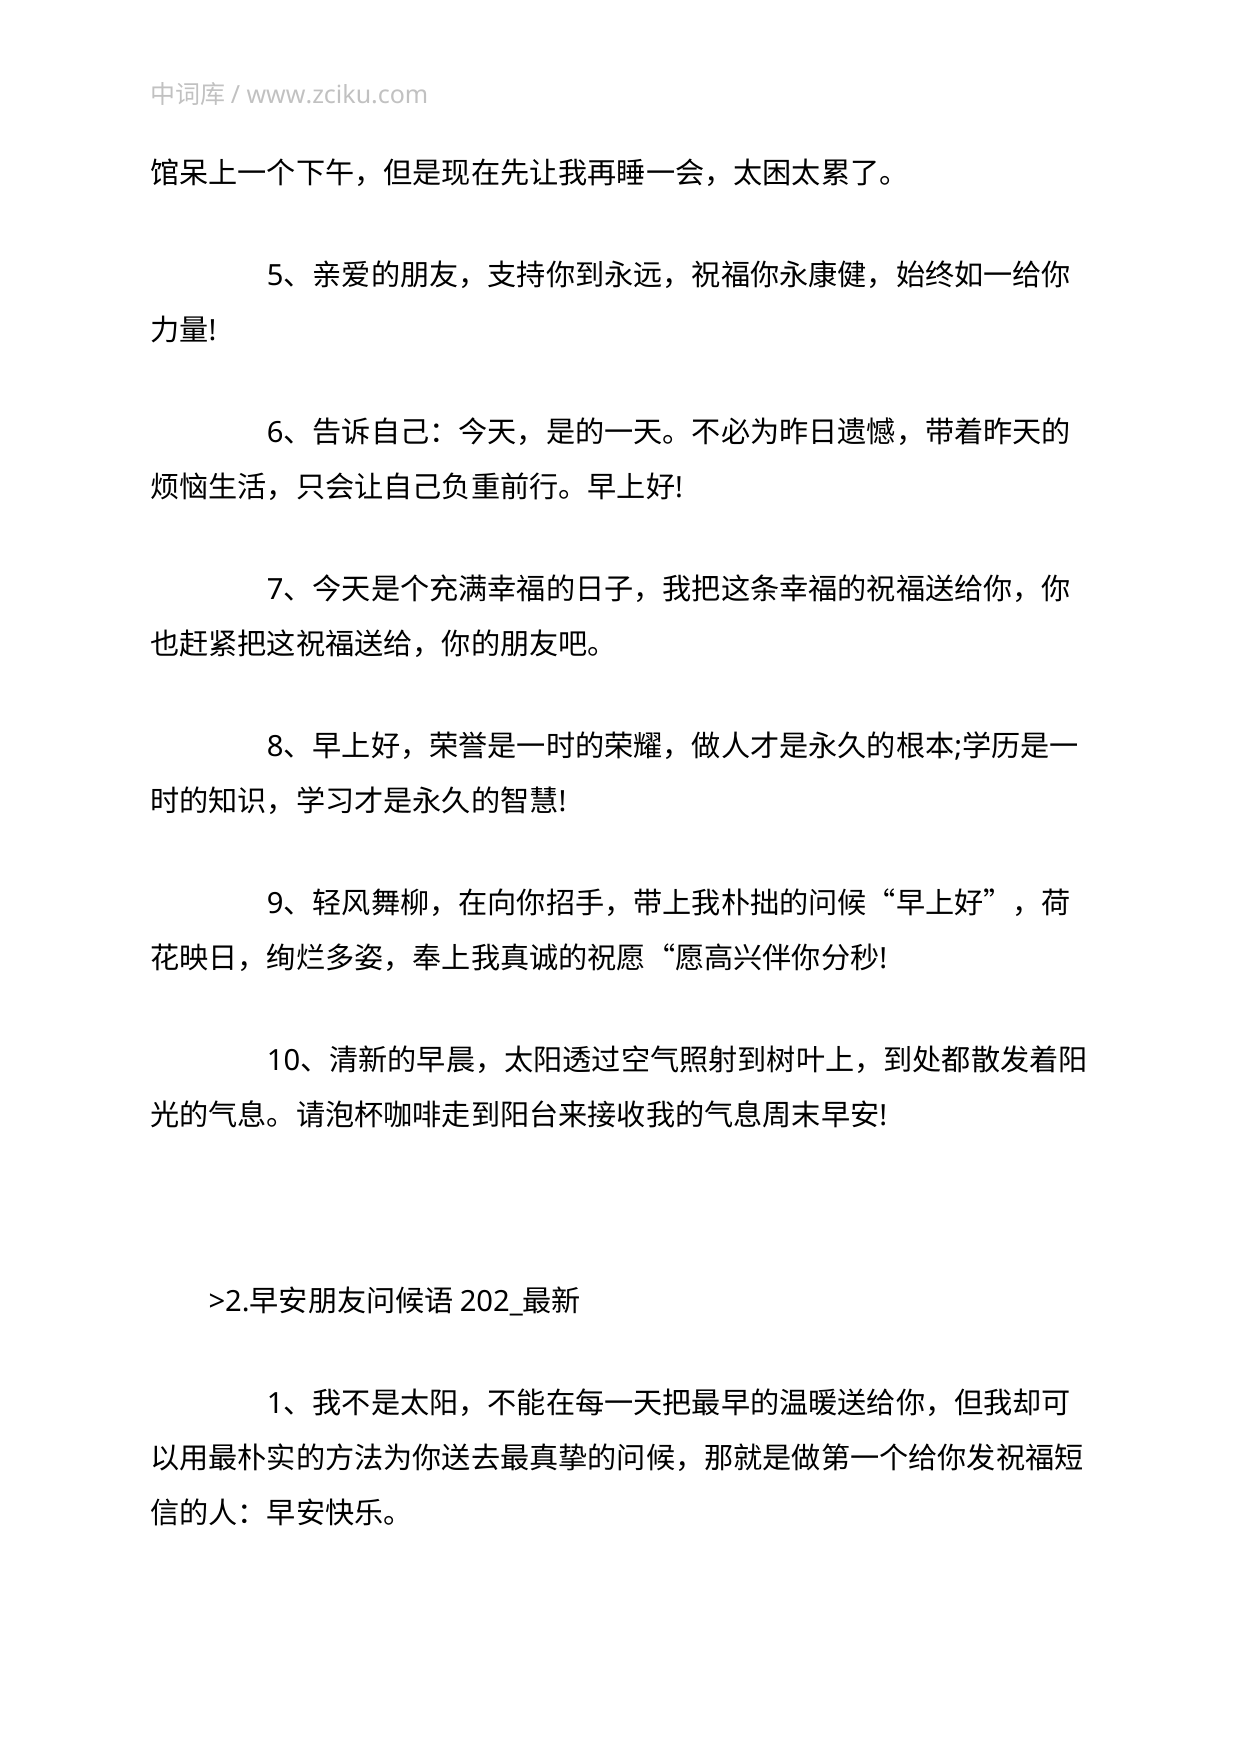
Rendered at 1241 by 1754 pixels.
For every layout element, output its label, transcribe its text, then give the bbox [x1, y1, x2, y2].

text 10、清新的早晨，太阳透过空气照射到树叶上，到处都散发着阳光的气息。请泡杯咖啡走到阳台来接收我的气息周末早安! [150, 1036, 1090, 1134]
text 8、早上好，荣誉是一时的荣耀，做人才是永久的根本;学历是一时的知识，学习才是永久的智慧! [150, 722, 1090, 820]
text 5、亲爱的朋友，支持你到永远，祝福你永康健，始终如一给你力量! [150, 252, 1090, 349]
text 7、今天是个充满幸福的日子，我把这条幸福的祝福送给你，你也赶紧把这祝福送给，你的朋友吧。 [150, 566, 1090, 663]
text 9、轻风舞柳，在向你招手，带上我朴拙的问候“早上好”，荷花映日，绚烂多姿，奉上我真诚的祝愿“愿高兴伴你分秒! [150, 879, 1090, 977]
text 6、告诉自己：今天，是的一天。不必为昨日遗憾，带着昨天的烦恼生活，只会让自己负重前行。早上好! [150, 409, 1090, 506]
text >2.早安朋友问候语202_最新 [150, 1278, 1090, 1320]
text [150, 150, 1090, 192]
text 1、我不是太阳，不能在每一天把最早的温暖送给你，但我却可以用最朴实的方法为你送去最真挚的问候，那就是做第一个给你发祝福短信的人：早安快乐。 [150, 1379, 1090, 1532]
